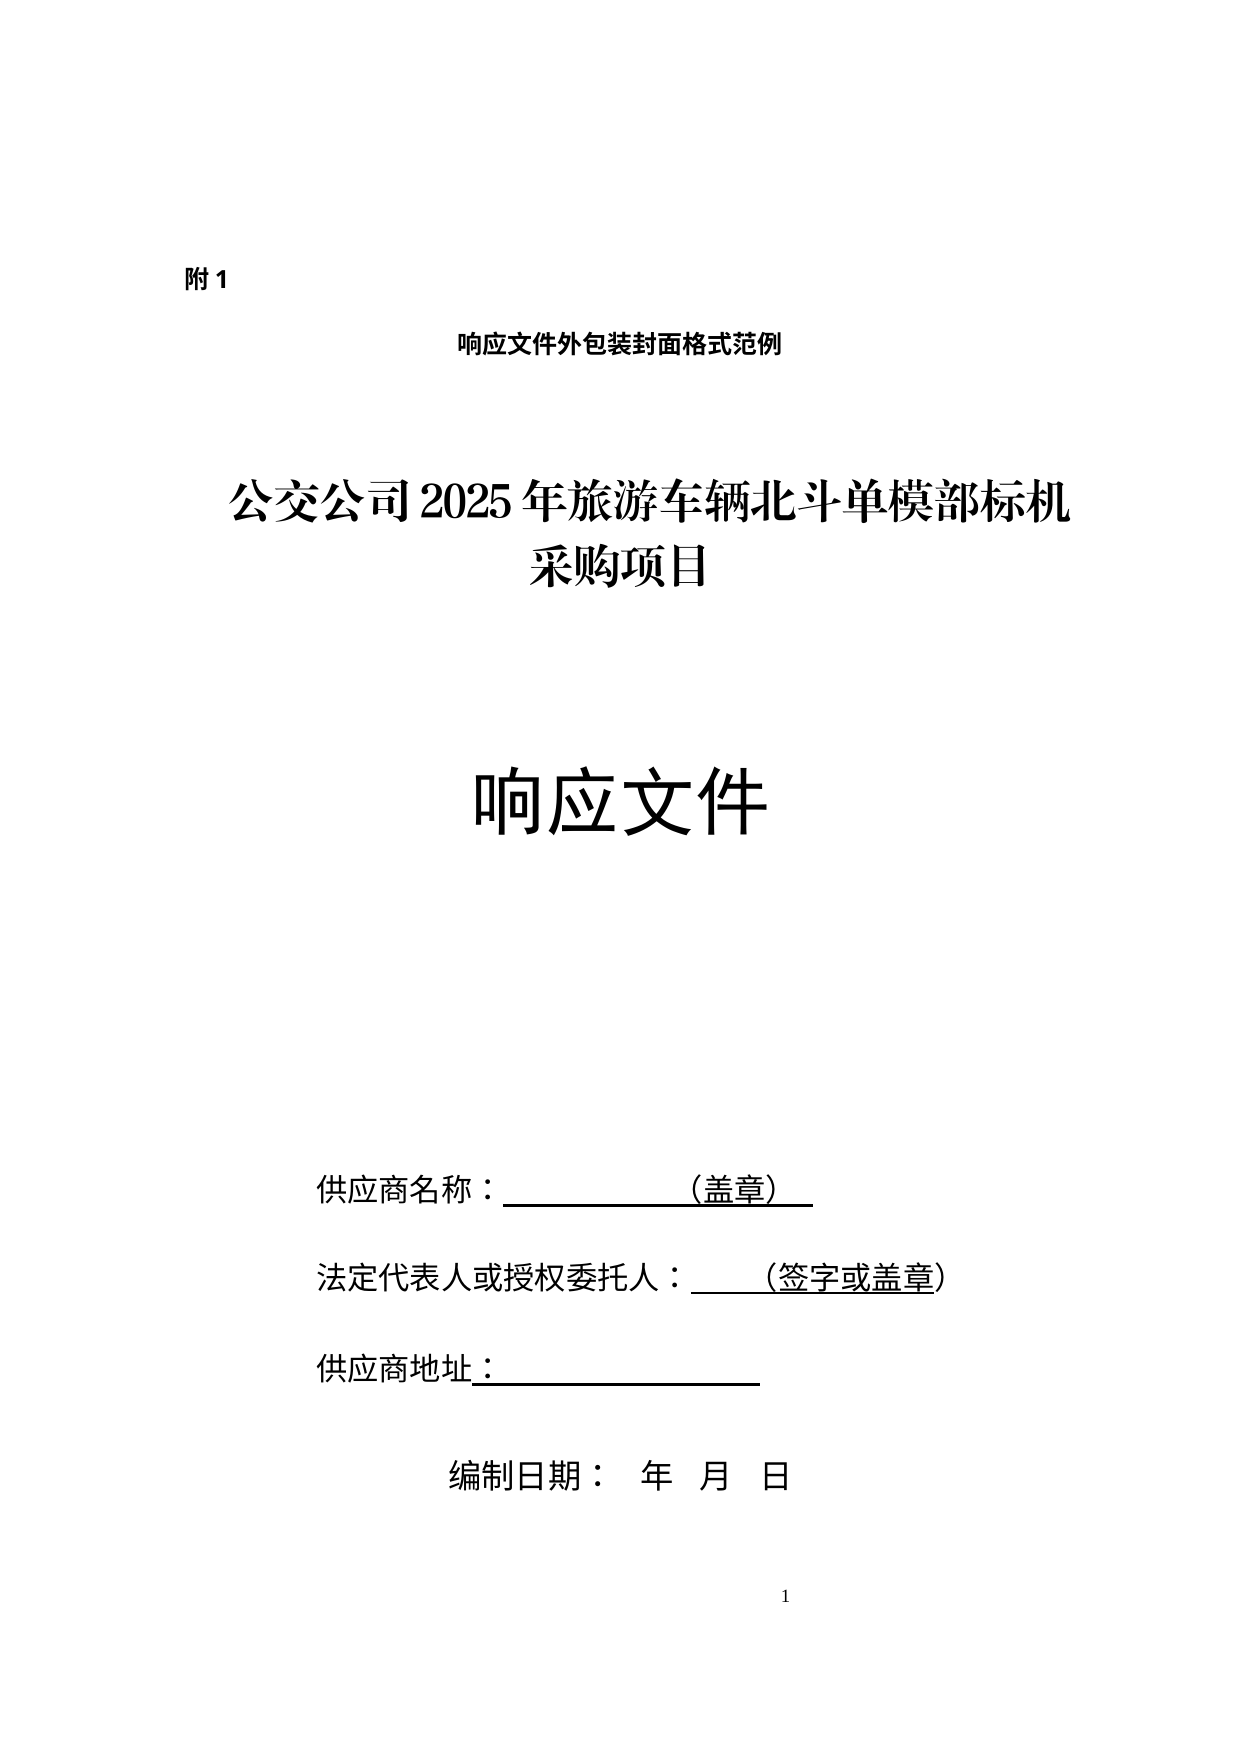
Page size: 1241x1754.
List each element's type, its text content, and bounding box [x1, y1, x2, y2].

text 供应商地址： [159, 1344, 1081, 1390]
text 公交公司2025年旅游车辆北斗单模部标机采购项目 [159, 472, 1081, 602]
text 响应文件外包装封面格式范例 [159, 310, 1081, 375]
text 法定代表人或授权委托人： （签字或盖章） [159, 1256, 1081, 1299]
text 响应文件 [159, 754, 1081, 839]
text 编制日期： 年 月 日 [159, 1453, 1081, 1498]
text 附1 [159, 245, 1081, 310]
text 供应商名称： （盖章） [159, 1166, 1081, 1211]
